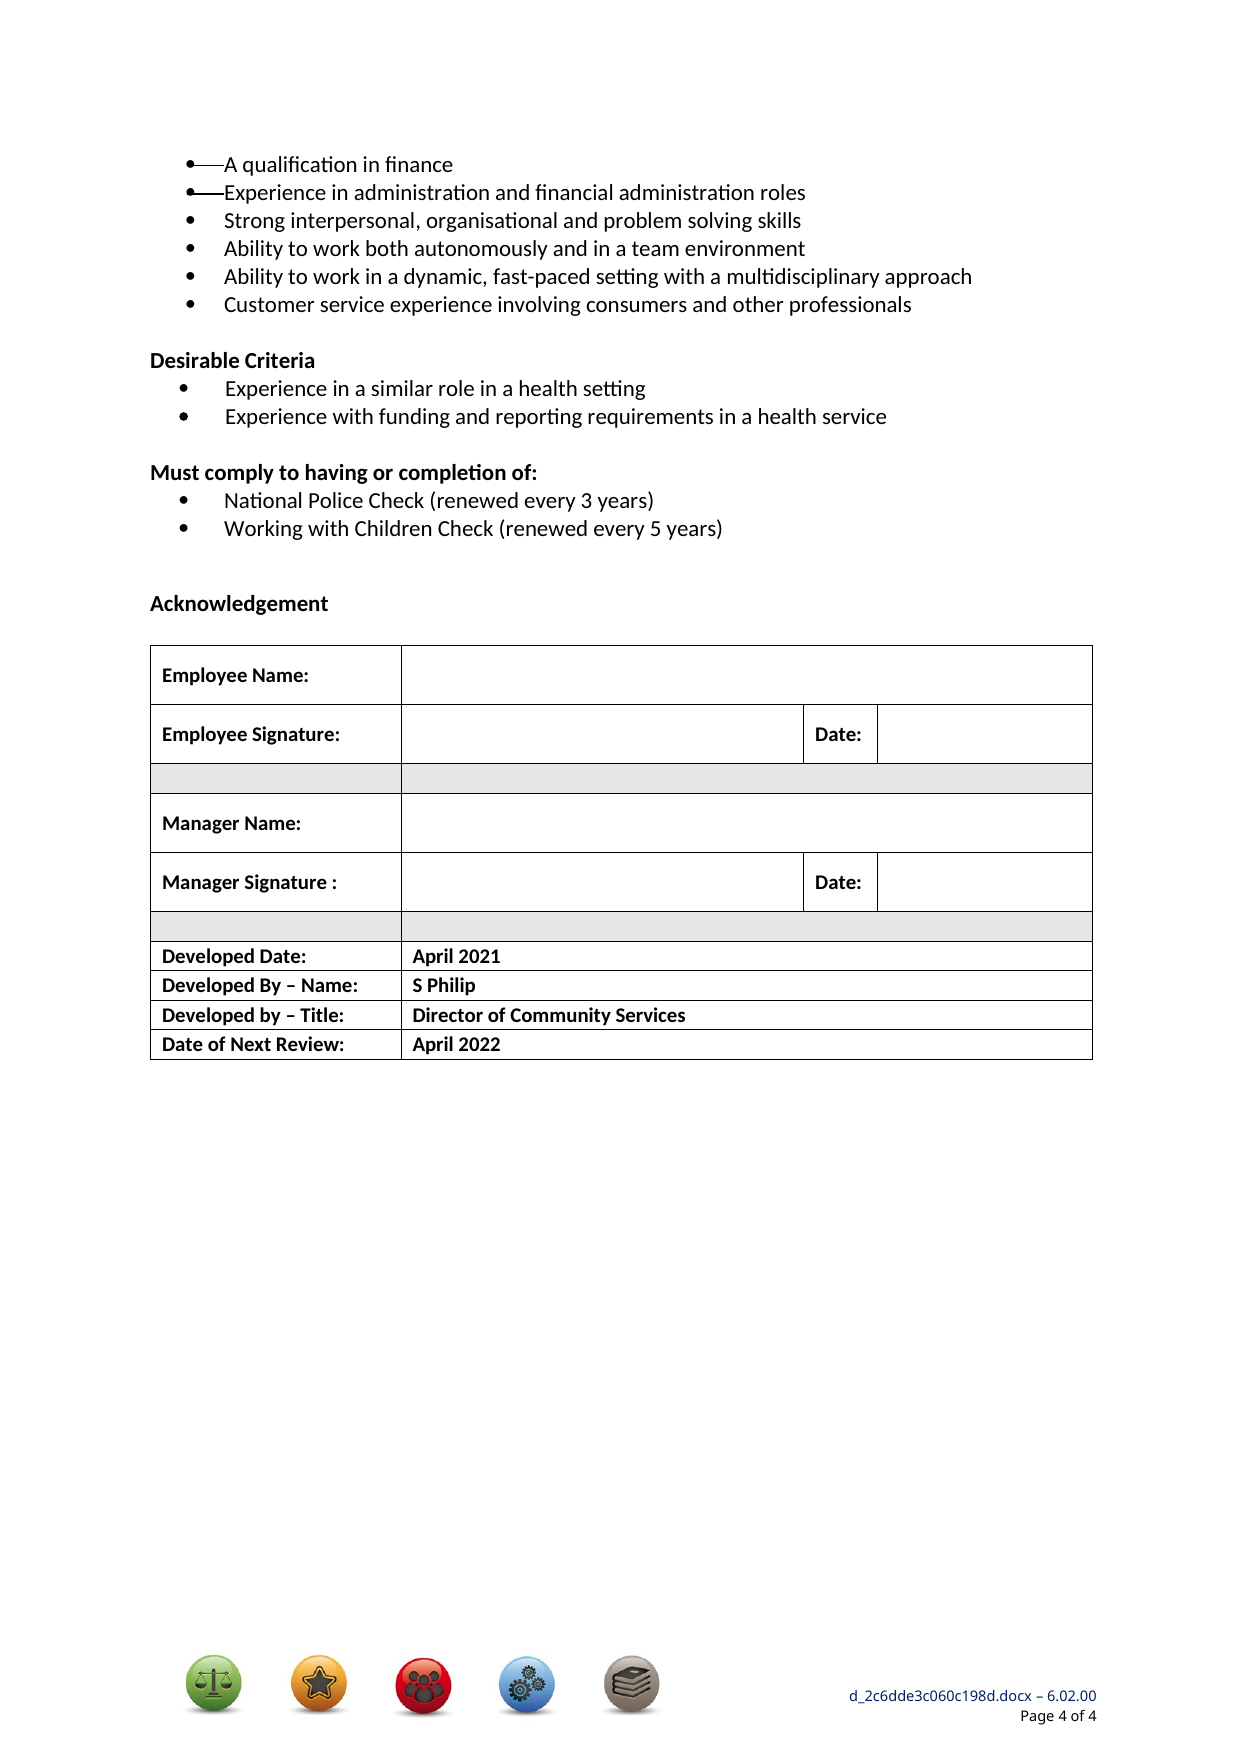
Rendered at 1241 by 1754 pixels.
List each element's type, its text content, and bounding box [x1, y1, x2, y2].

list Experience in a similar role in a health setting [179, 374, 1107, 402]
table_cell Manager Signature : [151, 853, 401, 911]
table_cell Date: [804, 853, 877, 911]
table_cell [151, 912, 401, 941]
table_cell Developed Date: [151, 942, 401, 970]
table_cell S Philip [402, 971, 1092, 999]
table_cell [402, 794, 1092, 852]
table_cell [402, 705, 803, 763]
list Ability to work both autonomously and in a team environment [186, 234, 1107, 262]
list Experience with funding and reporting requirements in a health service [179, 402, 1107, 430]
list Customer service experience involving consumers and other professionals [186, 290, 1107, 318]
picture [161, 1641, 679, 1726]
table_cell [878, 705, 1092, 763]
table_cell Manager Name: [151, 794, 401, 852]
table_cell [878, 853, 1092, 911]
table_cell Employee Signature: [151, 705, 401, 763]
table_cell Developed by – Title: [151, 1001, 401, 1029]
list A qualification in finance [186, 150, 1107, 178]
list Experience in administration and financial administration roles [186, 178, 1107, 206]
table_cell Developed By – Name: [151, 971, 401, 999]
table_cell Director of Community Services [402, 1001, 1092, 1029]
table_cell [402, 764, 1092, 793]
table_cell [402, 853, 803, 911]
table_header Employee Name: [151, 646, 401, 704]
list National Police Check (renewed every 3 years) [179, 486, 1107, 514]
list Strong interpersonal, organisational and problem solving skills [186, 206, 1107, 234]
table_cell [402, 912, 1092, 941]
text Must comply to having or completion of: [150, 458, 1107, 486]
table_header [402, 646, 1092, 704]
list Working with Children Check (renewed every 5 years) [179, 514, 1107, 542]
table_cell April 2021 [402, 942, 1092, 970]
text Acknowledgement [150, 589, 1107, 617]
text Desirable Criteria [150, 346, 1107, 374]
table_cell Date of Next Review: [151, 1030, 401, 1058]
table_cell April 2022 [402, 1030, 1092, 1058]
table_cell Date: [804, 705, 877, 763]
table_cell [151, 764, 401, 793]
list Ability to work in a dynamic, fast-paced setting with a multidisciplinary approach [186, 262, 1107, 290]
